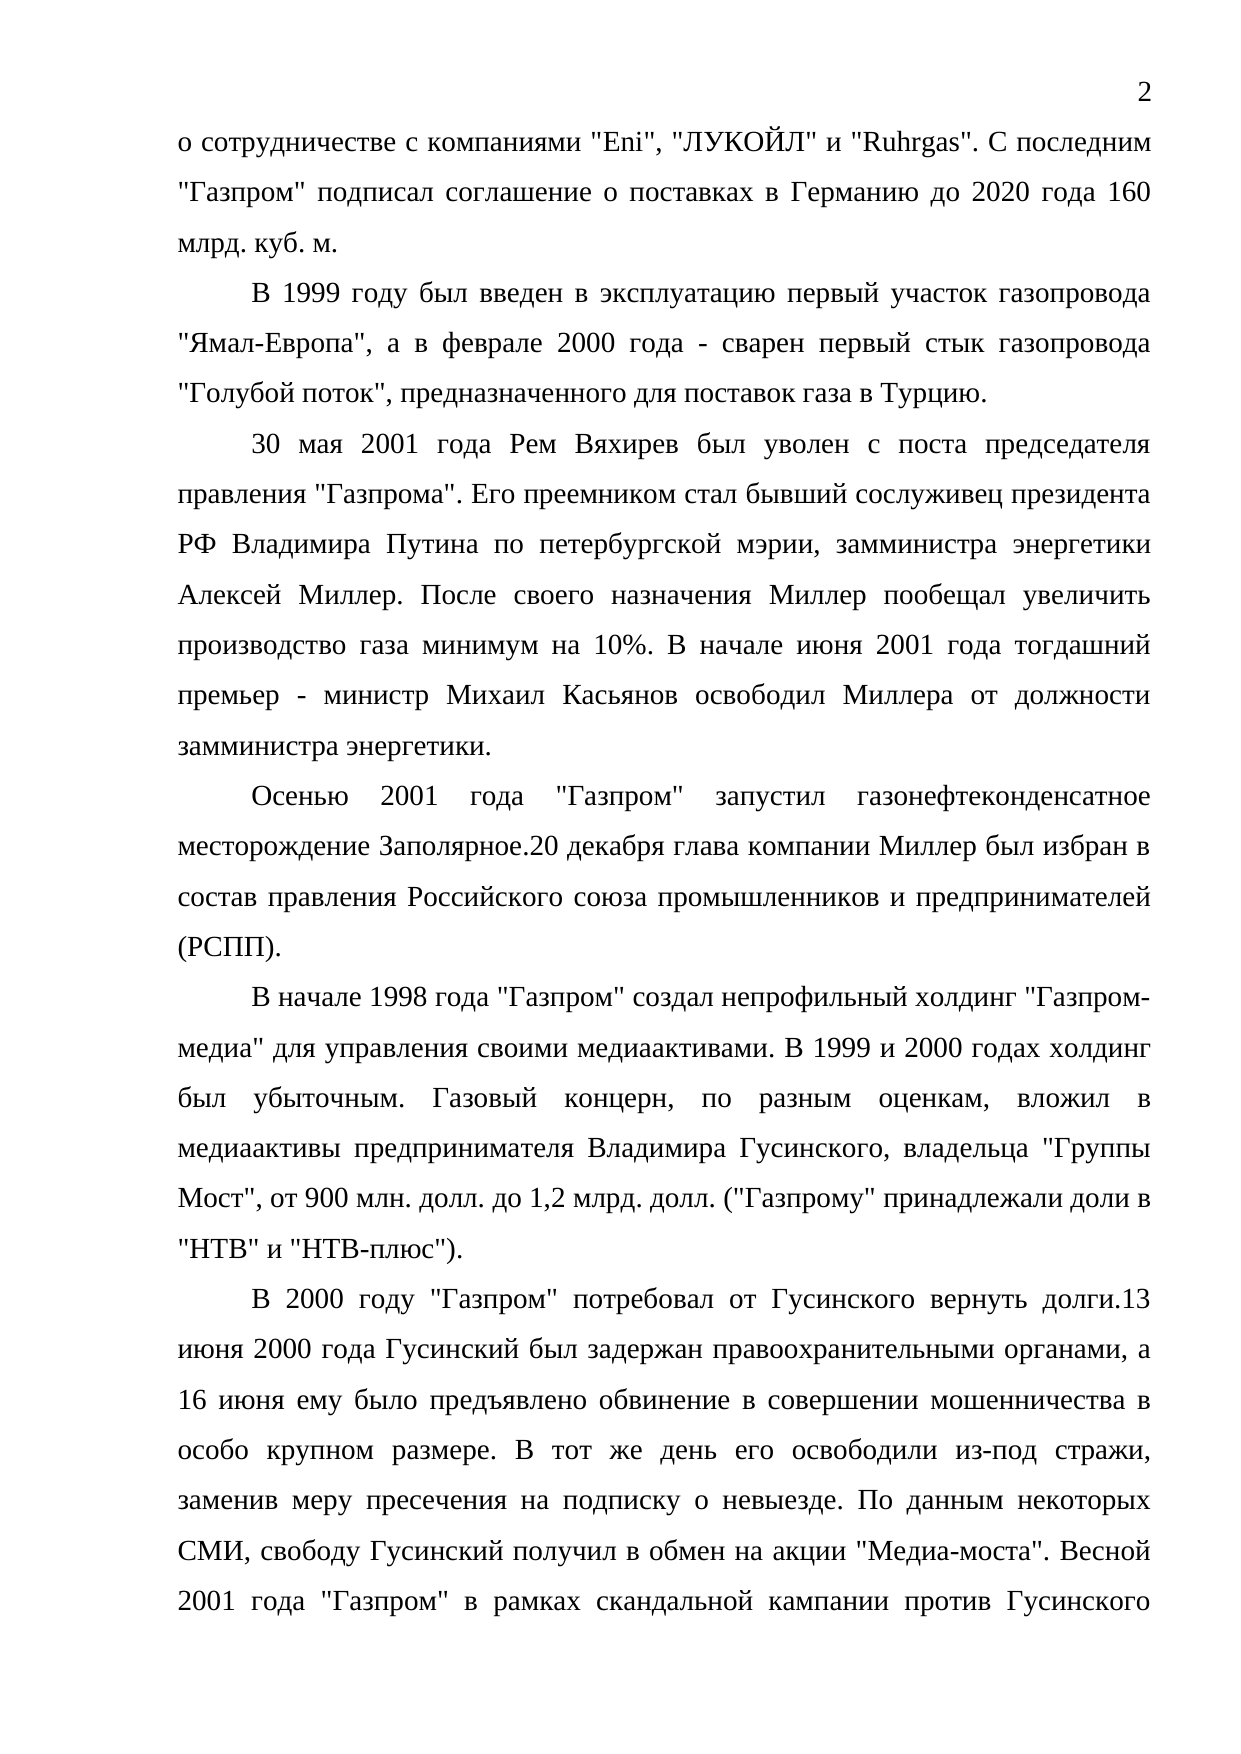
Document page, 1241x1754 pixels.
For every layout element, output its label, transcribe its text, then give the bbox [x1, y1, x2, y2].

text В 1999 году был введен в эксплуатацию первый участок газопровода "Ямал-Европа", а в феврале 2000 года - сварен первый стык газопровода "Голубой поток", предназначенного для поставок газа в Турцию. [177, 275, 1152, 409]
text Осенью 2001 года "Газпром" запустил газонефтеконденсатное месторождение Заполярное.20 декабря глава компании Миллер был избран в состав правления Российского союза промышленников и предпринимателей (РСПП). [177, 778, 1152, 963]
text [177, 1281, 1152, 1617]
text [177, 124, 1152, 258]
text 30 мая 2001 года Рем Вяхирев был уволен с поста председателя правления "Газпрома". Его преемником стал бывший сослуживец президента РФ Владимира Путина по петербургской мэрии, замминистра энергетики Алексей Миллер. После своего назначения Миллер пообещал увеличить производство газа минимум на 10%. В начале июня 2001 года тогдашний премьер - министр Михаил Касьянов освободил Миллера от должности замминистра энергетики. [177, 426, 1152, 761]
text В начале 1998 года "Газпром" создал непрофильный холдинг "Газпром-медиа" для управления своими медиаактивами. В 1999 и 2000 годах холдинг был убыточным. Газовый концерн, по разным оценкам, вложил в медиаактивы предпринимателя Владимира Гусинского, владельца "Группы Мост", от 900 млн. долл. до 1,2 млрд. долл. ("Газпрому" принадлежали доли в "НТВ" и "НТВ-плюс"). [177, 979, 1152, 1264]
